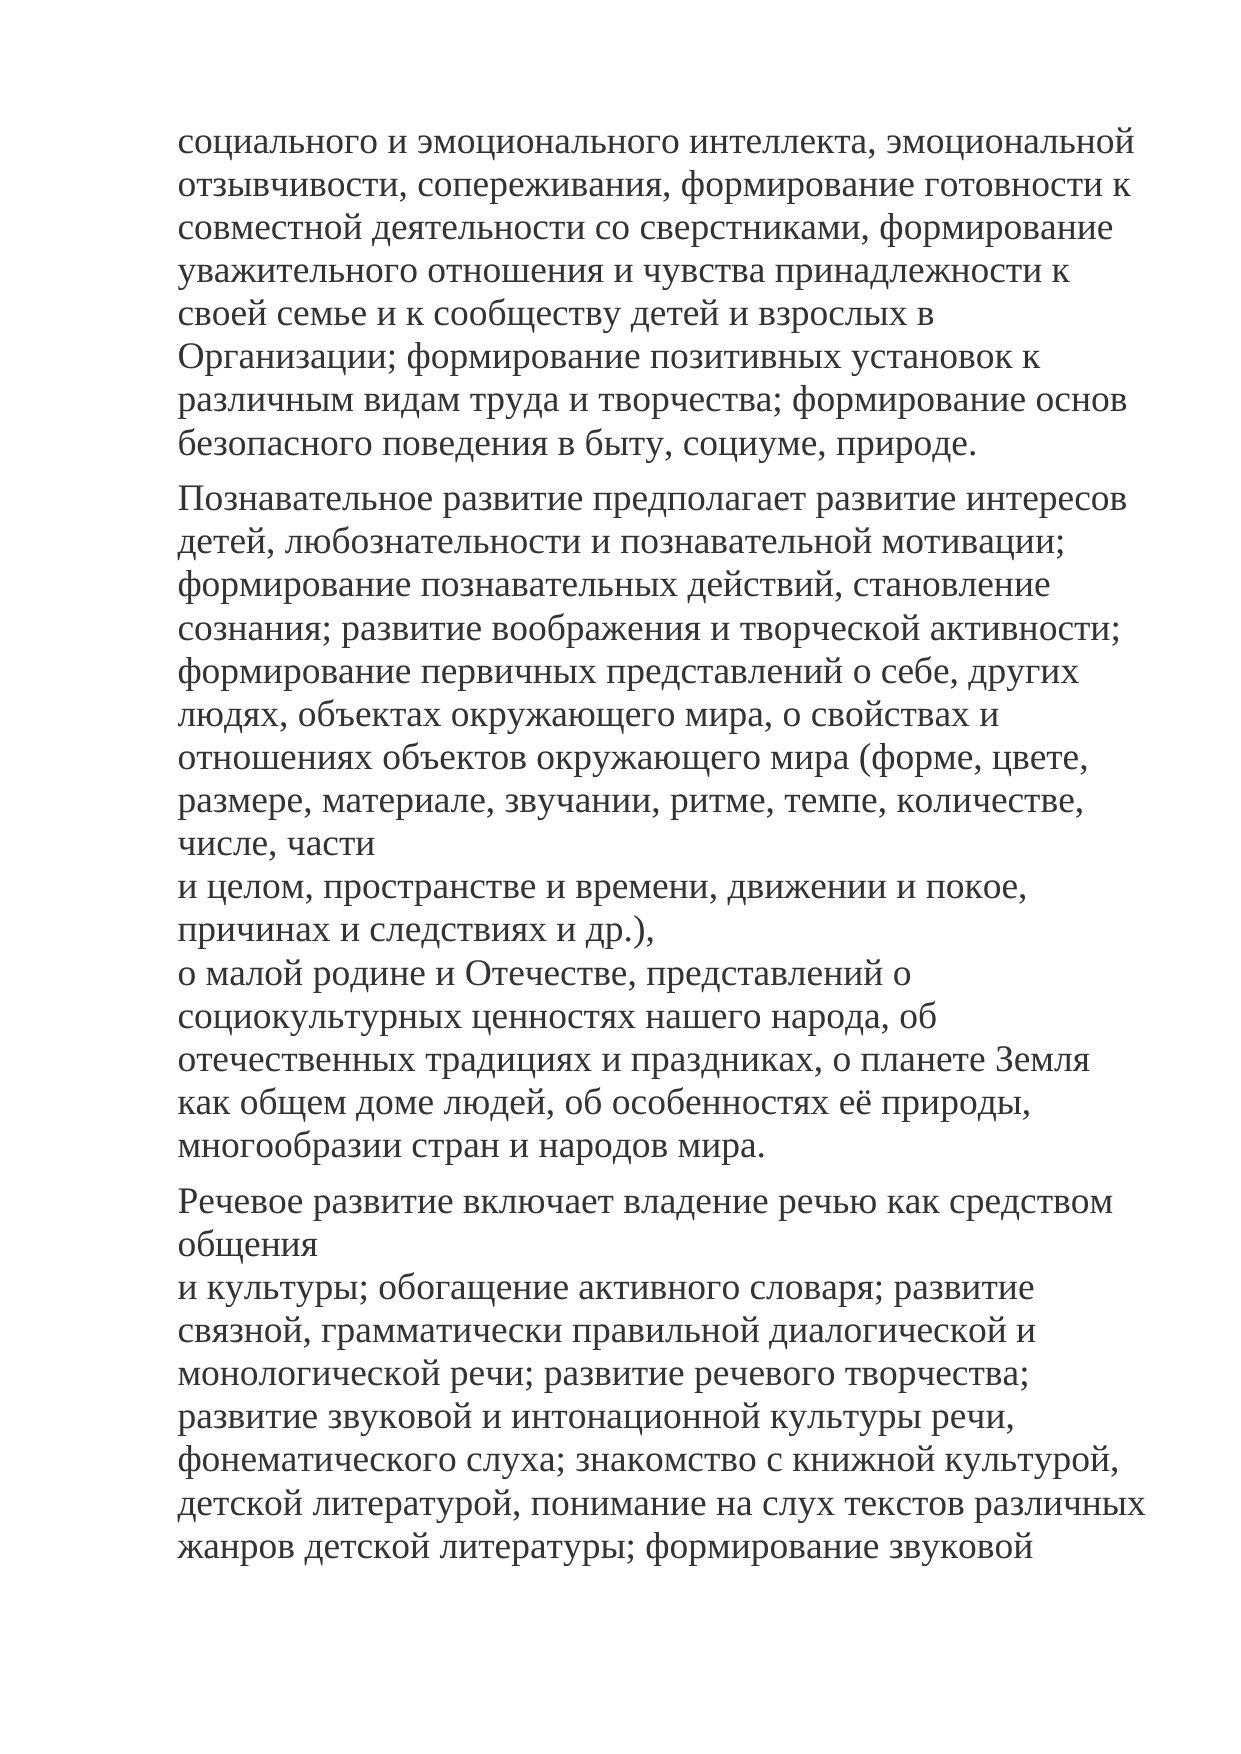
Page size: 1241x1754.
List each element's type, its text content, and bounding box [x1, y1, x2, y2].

text Познавательное развитие предполагает развитие интересов детей, любознательности и познавательной мотивации; формирование познавательных действий, становление сознания; развитие воображения и творческой активности; формирование первичных представлений о себе, других людях, объектах окружающего мира, о свойствах и отношениях объектов окружающего мира (форме, цвете, размере, материале, звучании, ритме, темпе, количестве, числе, части и целом, пространстве и времени, движении и покое, причинах и следствиях и др.), о малой родине и Отечестве, представлений о социокультурных ценностях нашего народа, об отечественных традициях и праздниках, о планете Земля как общем доме людей, об особенностях её природы, многообразии стран и народов мира. [177, 476, 1152, 1166]
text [177, 1178, 1152, 1566]
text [177, 118, 1152, 463]
